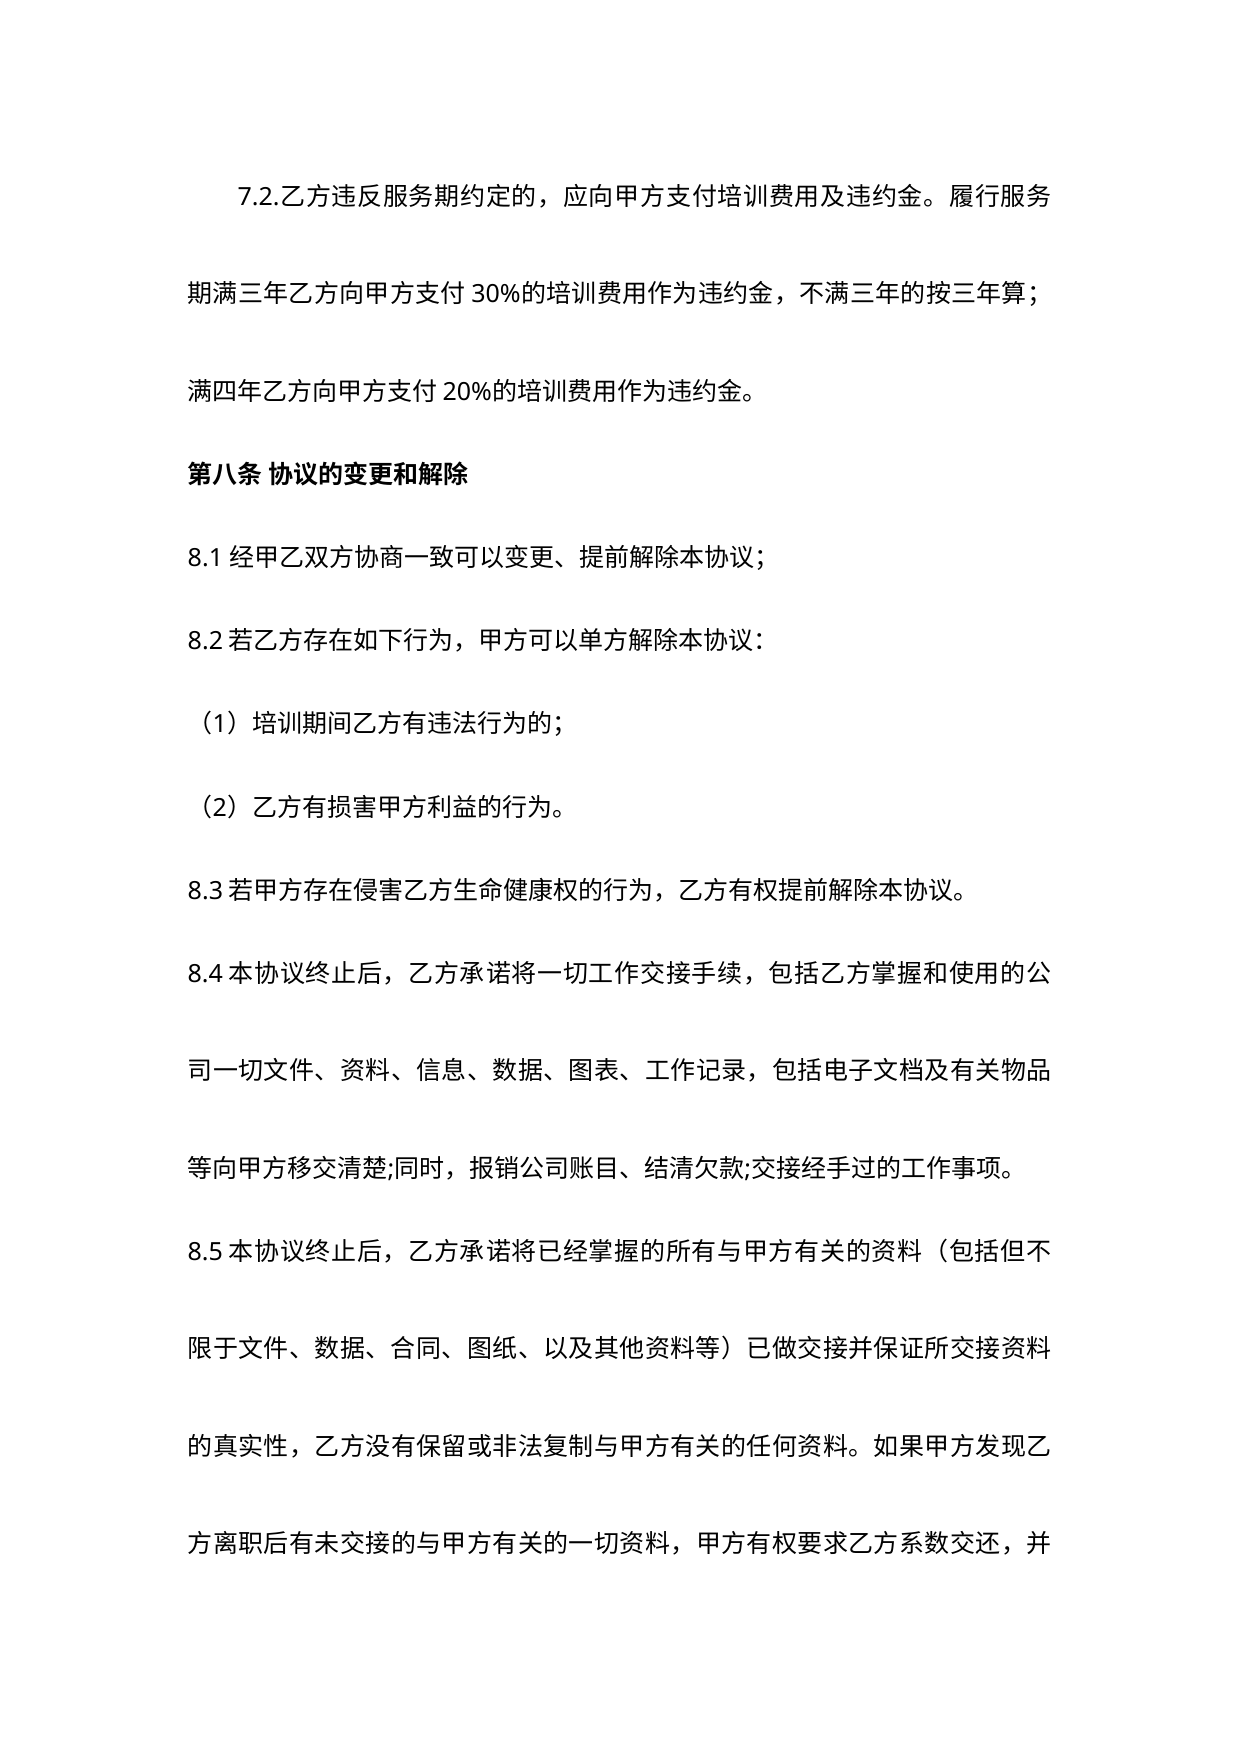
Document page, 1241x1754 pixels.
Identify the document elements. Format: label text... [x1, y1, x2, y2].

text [187, 1217, 1053, 1574]
text 第八条 协议的变更和解除 [187, 440, 1053, 505]
text （2）乙方有损害甲方利益的行为。 [187, 773, 1053, 838]
text （1）培训期间乙方有违法行为的； [187, 689, 1053, 754]
text 8.1 经甲乙双方协商一致可以变更、提前解除本协议； [187, 523, 1053, 588]
text 7.2.乙方违反服务期约定的，应向甲方支付培训费用及违约金。履行服务期满三年乙方向甲方支付30%的培训费用作为违约金，不满三年的按三年算；满四年乙方向甲方支付20%的培训费用作为违约金。 [187, 162, 1053, 422]
text 8.3若甲方存在侵害乙方生命健康权的行为，乙方有权提前解除本协议。 [187, 856, 1053, 921]
text 8.4本协议终止后，乙方承诺将一切工作交接手续，包括乙方掌握和使用的公司一切文件、资料、信息、数据、图表、工作记录，包括电子文档及有关物品等向甲方移交清楚;同时，报销公司账目、结清欠款;交接经手过的工作事项。 [187, 939, 1053, 1199]
text 8.2若乙方存在如下行为，甲方可以单方解除本协议： [187, 606, 1053, 671]
